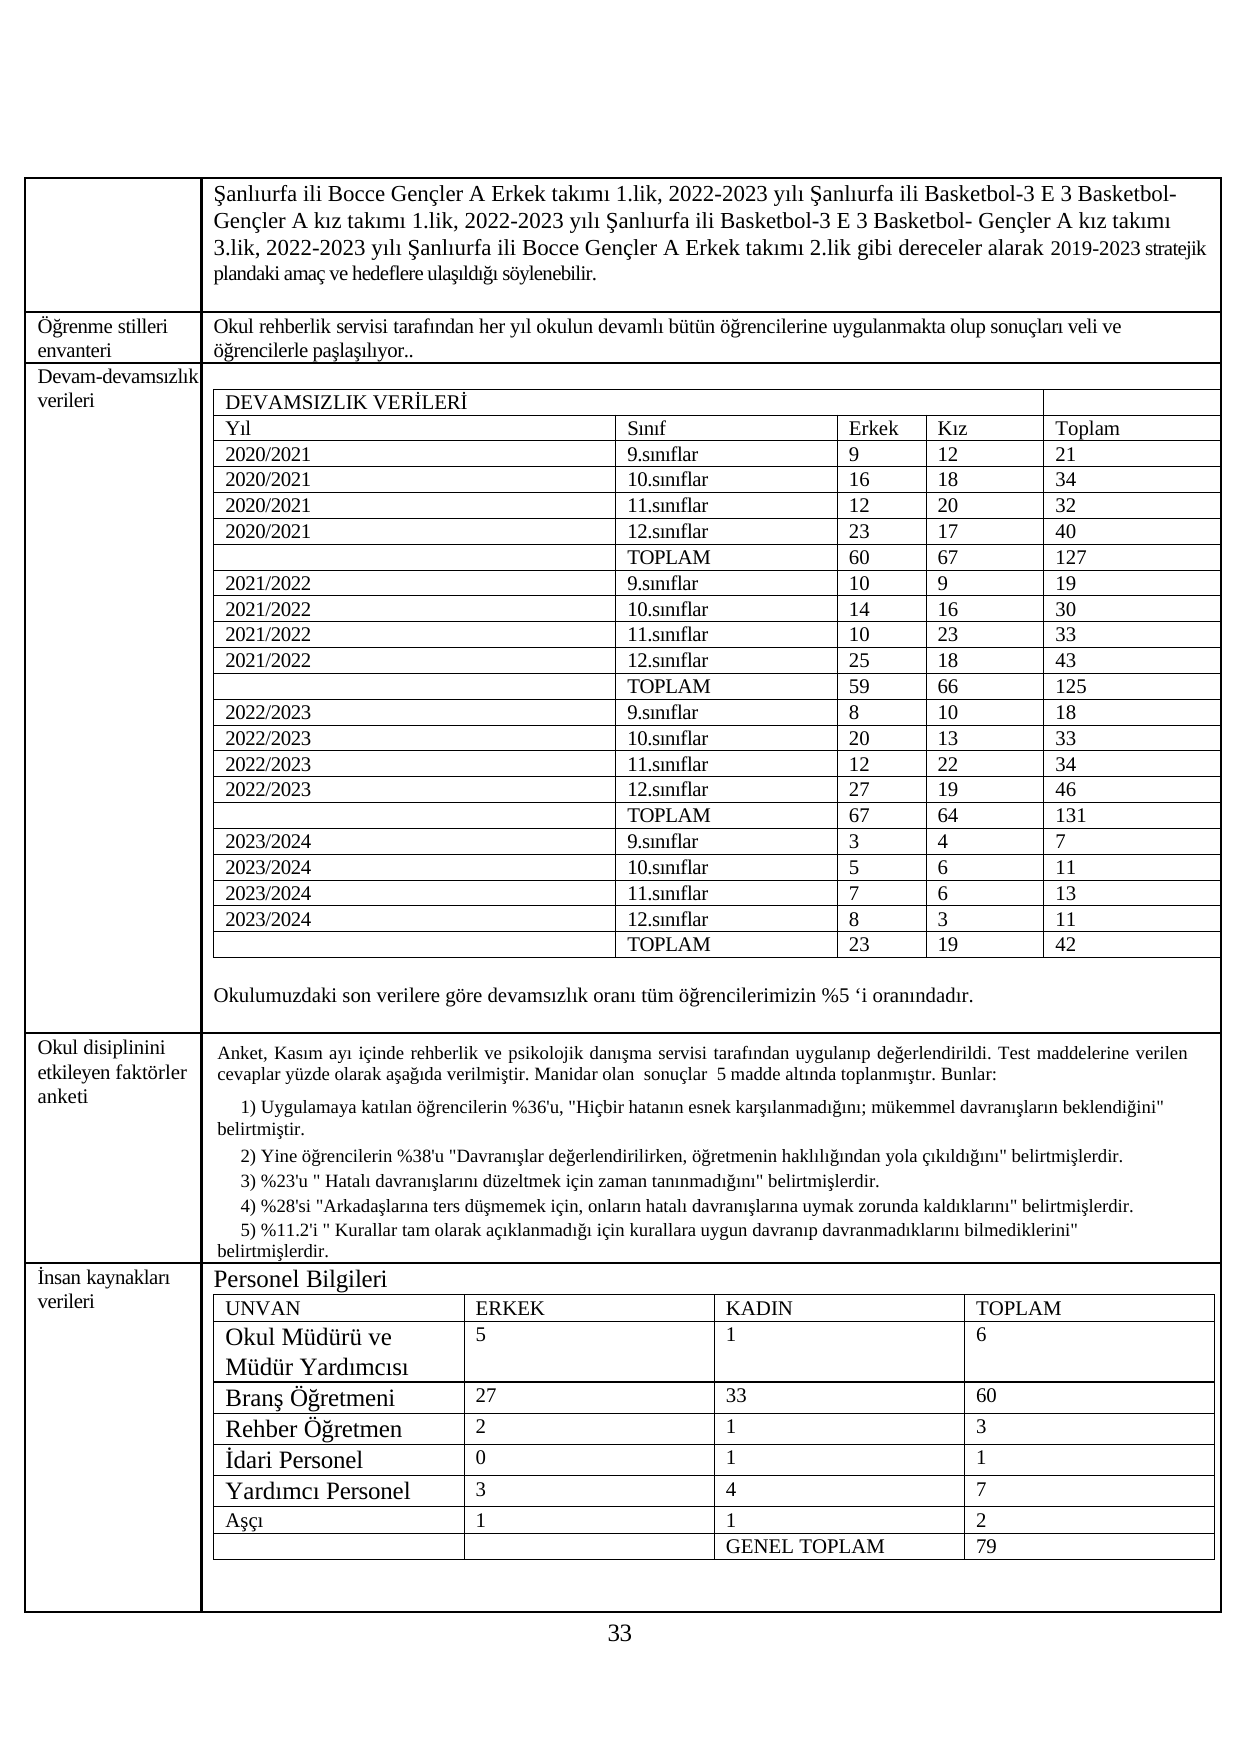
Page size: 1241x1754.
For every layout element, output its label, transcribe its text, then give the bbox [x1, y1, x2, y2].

table_cell Devam-devamsızlık verileri [26, 364, 200, 1032]
table_cell Okul rehberlik servisi tarafından her yıl okulun devamlı bütün öğrencilerine uygulanmakta olup sonuçları veli ve öğrencilerle paşlaşılıyor.. [203, 313, 1220, 362]
table_cell Okulumuzdaki son verilere göre devamsızlık oranı tüm öğrencilerimizin %5 ‘i oranındadır. [203, 364, 1220, 1032]
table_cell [203, 179, 1220, 311]
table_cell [26, 179, 200, 311]
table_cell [203, 1264, 1220, 1611]
table_cell Öğrenme stilleri envanteri [26, 313, 200, 362]
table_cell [26, 1264, 200, 1611]
table_cell [203, 1034, 210, 1262]
table_cell Okul disiplinini etkileyen faktörler anketi [26, 1034, 200, 1262]
table_cell [1197, 1034, 1220, 1262]
